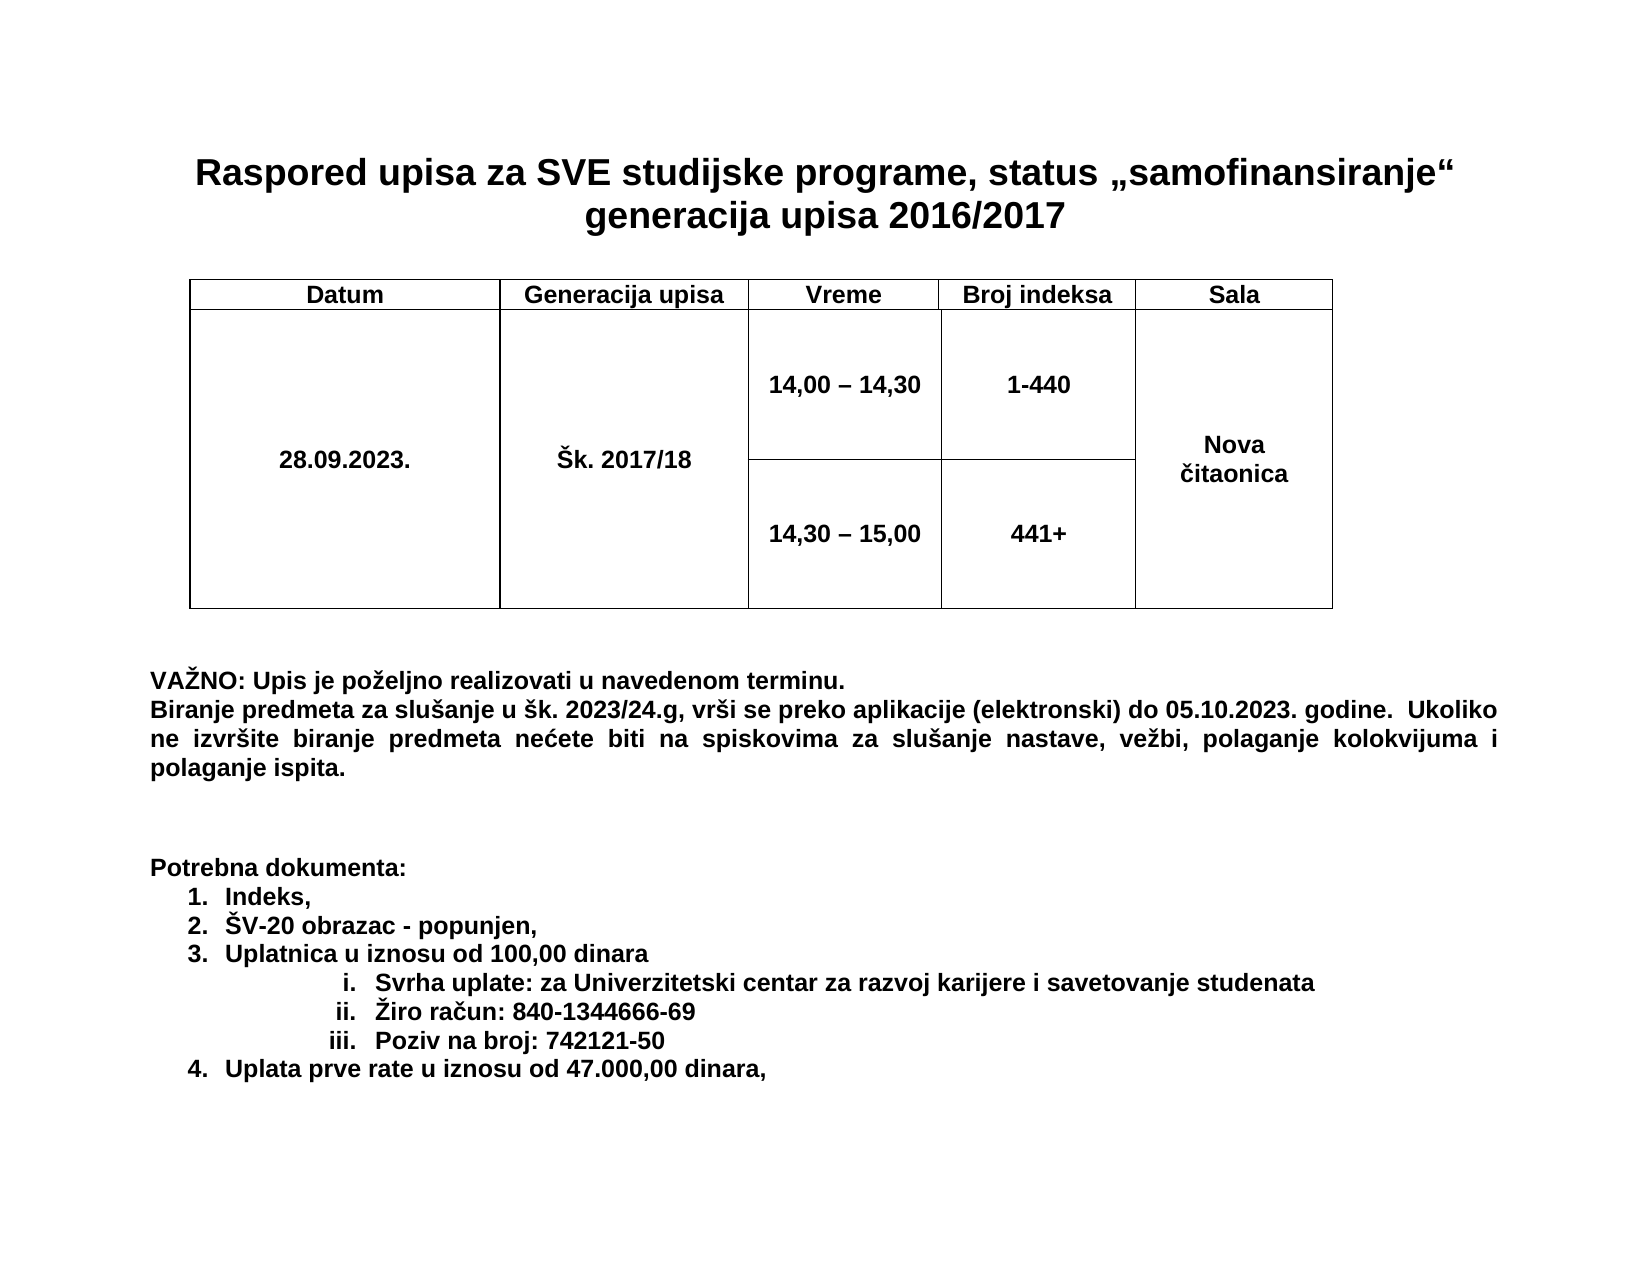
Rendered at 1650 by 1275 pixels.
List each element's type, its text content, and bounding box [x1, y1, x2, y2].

table_header Broj indeksa [939, 280, 1135, 309]
table_cell 14,30 – 15,00 [749, 460, 941, 608]
list Uplata prve rate u iznosu od 47.000,00 dinara, [187, 1054, 1500, 1083]
list Svrha uplate: za Univerzitetski centar za razvoj karijere i savetovanje studenata [356, 968, 1500, 997]
text Biranje predmeta za slušanje u šk. 2023/24.g, vrši se preko aplikacije (elektronski) do 05.10.2023. godine. Ukoliko ne izvršite biranje predmeta nećete biti na spiskovima za slušanje nastave, vežbi, polaganje kolokvijuma i polaganje ispita. [150, 695, 1500, 781]
table_header Datum [191, 280, 499, 309]
table_cell 28.09.2023. [191, 310, 499, 608]
list Žiro račun: 840-1344666-69 [356, 997, 1500, 1026]
table_cell 1-440 [942, 310, 1135, 458]
table_header Sala [1136, 280, 1332, 309]
list ŠV-20 obrazac - popunjen, [187, 911, 1500, 939]
list Poziv na broj: 742121-50 [356, 1026, 1500, 1054]
text VAŽNO: Upis je poželjno realizovati u navedenom terminu. [150, 666, 1500, 695]
table_cell Šk. 2017/18 [501, 310, 748, 608]
text Raspored upisa za SVE studijske programe, status „samofinansiranje“ generacija upisa 2016/2017 [150, 150, 1500, 236]
list Uplatnica u iznosu od 100,00 dinara [187, 939, 1500, 968]
table_cell Nova čitaonica [1136, 310, 1332, 608]
list Indeks, [187, 882, 1500, 911]
text Potrebna dokumenta: [150, 853, 1500, 882]
table_header Vreme [749, 280, 938, 309]
table_cell 14,00 – 14,30 [749, 310, 941, 458]
table_header Generacija upisa [501, 280, 748, 309]
table_cell 441+ [942, 460, 1135, 608]
